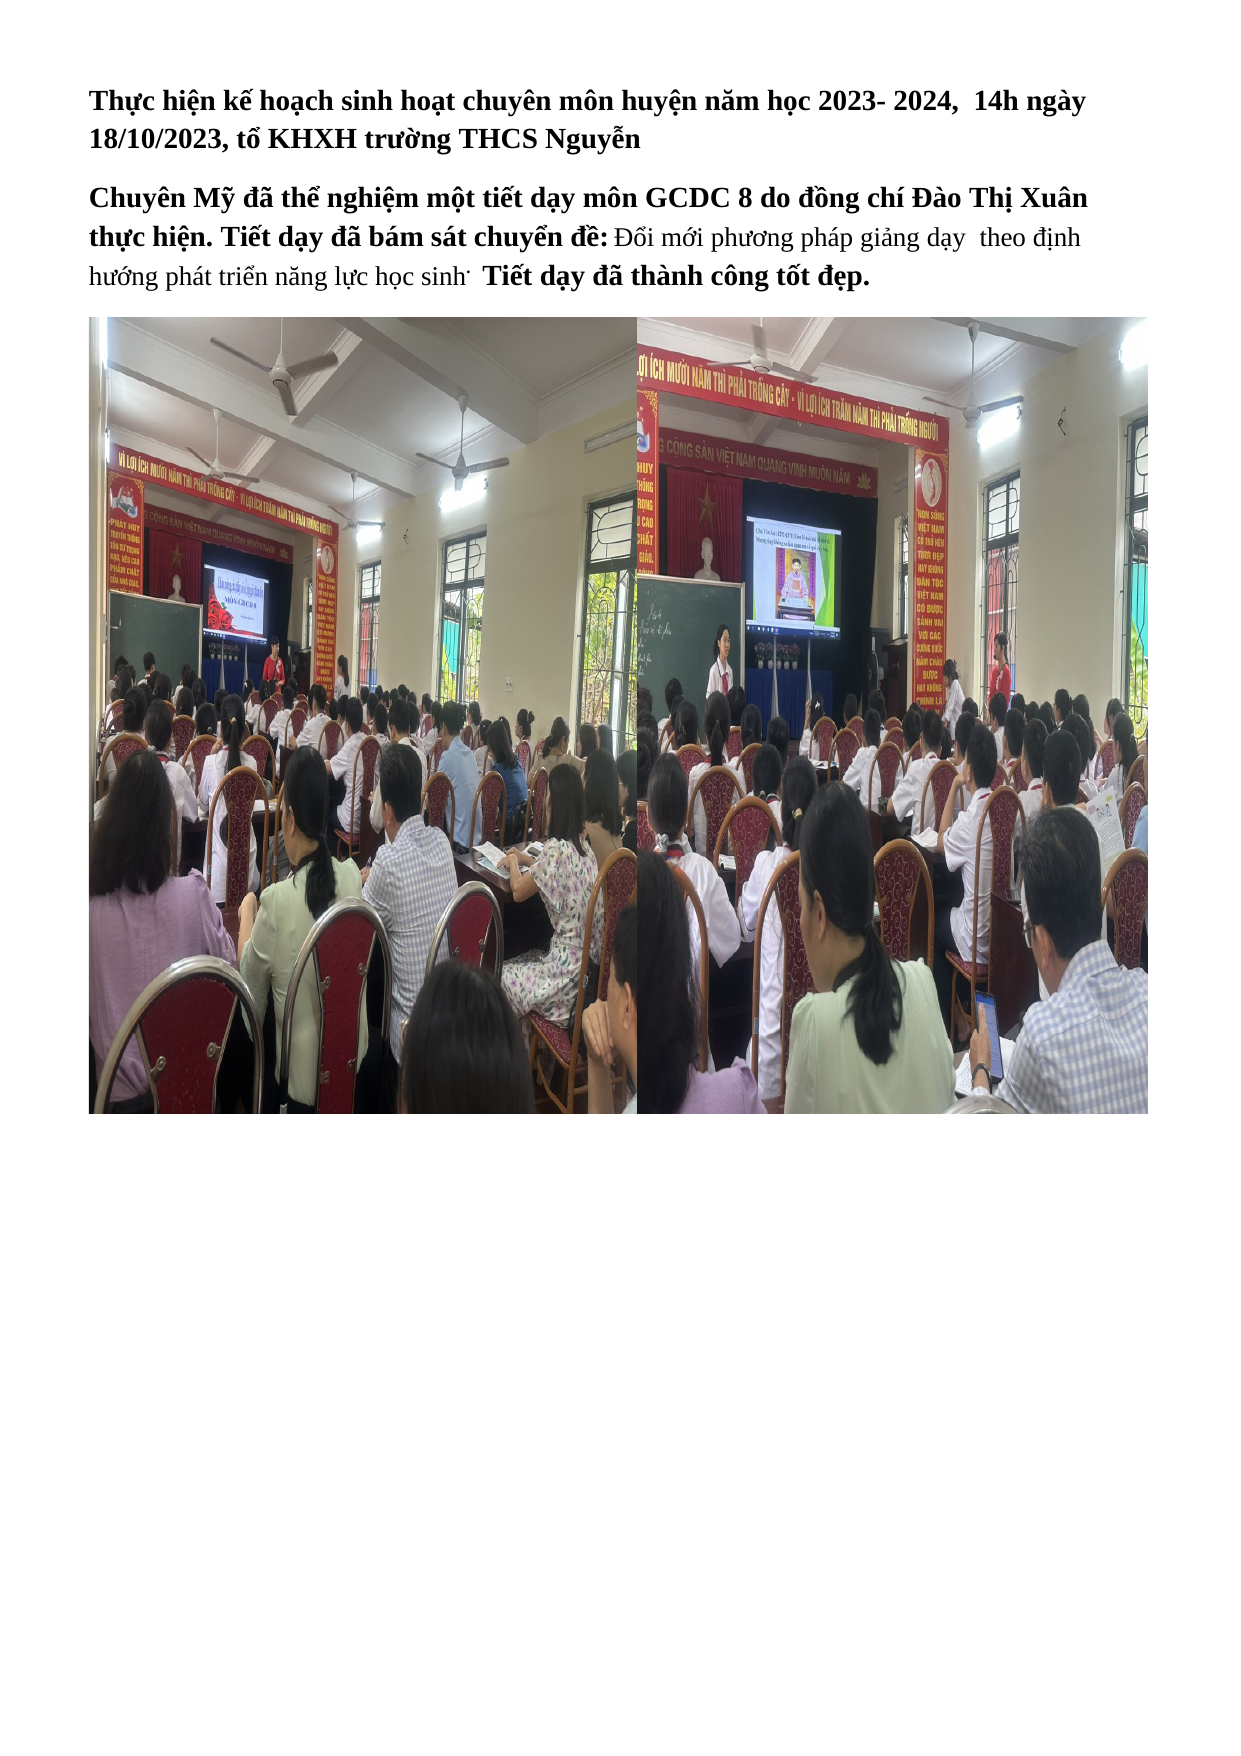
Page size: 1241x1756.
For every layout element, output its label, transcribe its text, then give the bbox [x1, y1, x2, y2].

text Chuyên Mỹ đã thể nghiệm một tiết dạy môn GCDC 8 do đồng chí Đào Thị Xuân thực hiện. Tiết dạy đã bám sát chuyển đề: Đổi mới phương pháp giảng dạy theo định hướng phát triển năng lực học sinh. Tiết dạy đã thành công tốt đẹp. [89, 181, 1152, 291]
text Thực hiện kế hoạch sinh hoạt chuyên môn huyện năm học 2023- 2024, 14h ngày 18/10/2023, tổ KHXH trường THCS Nguyễn [89, 83, 1152, 155]
picture [88, 317, 1148, 1114]
